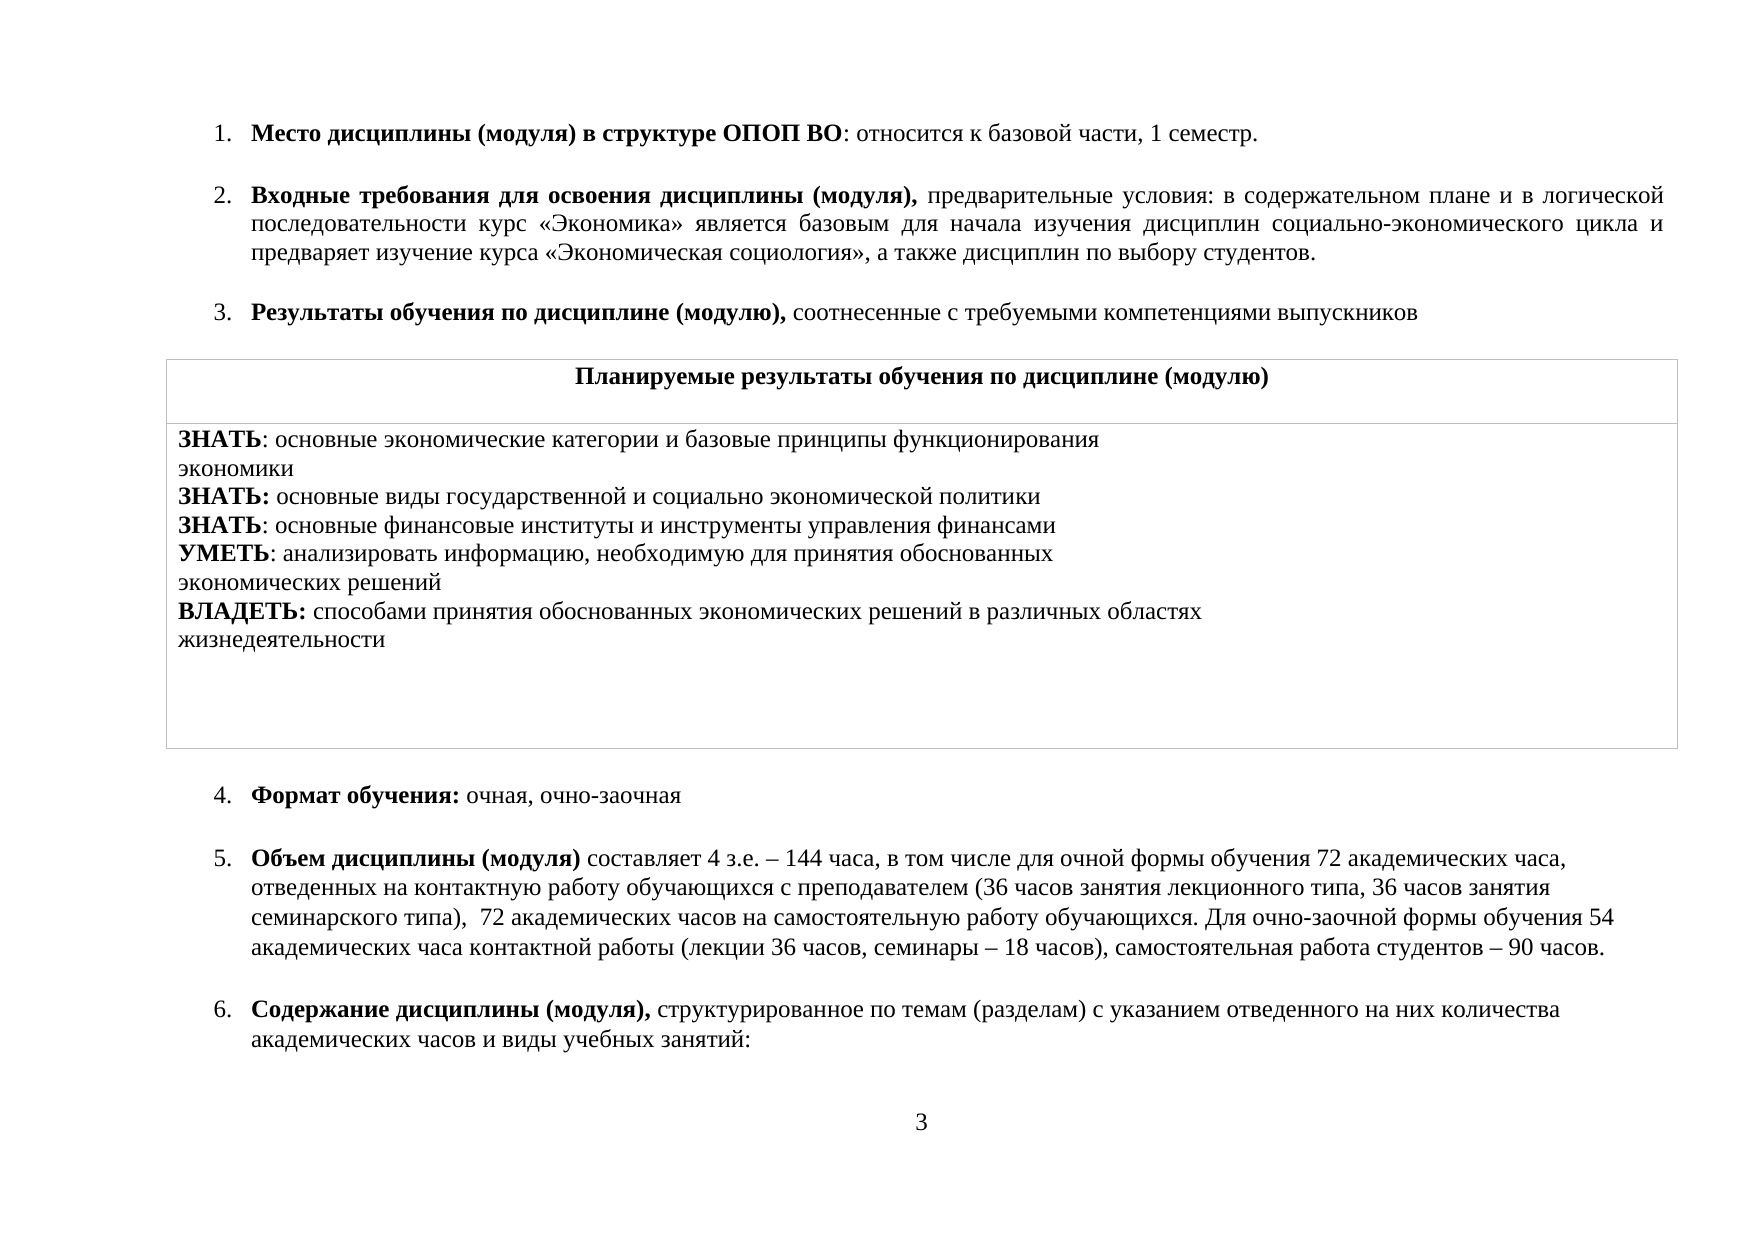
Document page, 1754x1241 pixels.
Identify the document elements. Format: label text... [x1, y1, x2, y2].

list Результаты обучения по дисциплине (модулю), соотнесенные с требуемыми компетенциями выпускников [213, 297, 1665, 326]
list Входные требования для освоения дисциплины (модуля), предварительные условия: в содержательном плане и в логической последовательности курс «Экономика» является базовым для начала изучения дисциплин социально-экономического цикла и предваряет изучение курса «Экономическая социология», а также дисциплин по выбору студентов. [213, 180, 1665, 266]
table_header Планируемые результаты обучения по дисциплине (модулю) [167, 360, 1677, 423]
list Формат обучения: очная, очно-заочная [213, 780, 1665, 809]
list Место дисциплины (модуля) в структуре ОПОП ВО: относится к базовой части, 1 семестр. [213, 118, 1665, 147]
list Содержание дисциплины (модуля), структурированное по темам (разделам) с указанием отведенного на них количества академических часов и виды учебных занятий: [213, 994, 1665, 1052]
list Объем дисциплины (модуля) составляет 4 з.е. – 144 часа, в том числе для очной формы обучения 72 академических часа, отведенных на контактную работу обучающихся с преподавателем (36 часов занятия лекционного типа, 36 часов занятия семинарского типа), 72 академических часов на самостоятельную работу обучающихся. Для очно-заочной формы обучения 54 академических часа контактной работы (лекции 36 часов, семинары – 18 часов), самостоятельная работа студентов – 90 часов. [213, 843, 1665, 960]
table_cell ЗНАТЬ: основные экономические категории и базовые принципы функционирования экономики ЗНАТЬ: основные виды государственной и социально экономической политики ЗНАТЬ: основные финансовые институты и инструменты управления финансами УМЕТЬ: анализировать информацию, необходимую для принятия обоснованных экономических решений ВЛАДЕТЬ: способами принятия обоснованных экономических решений в различных областях жизнедеятельности [167, 424, 1677, 748]
